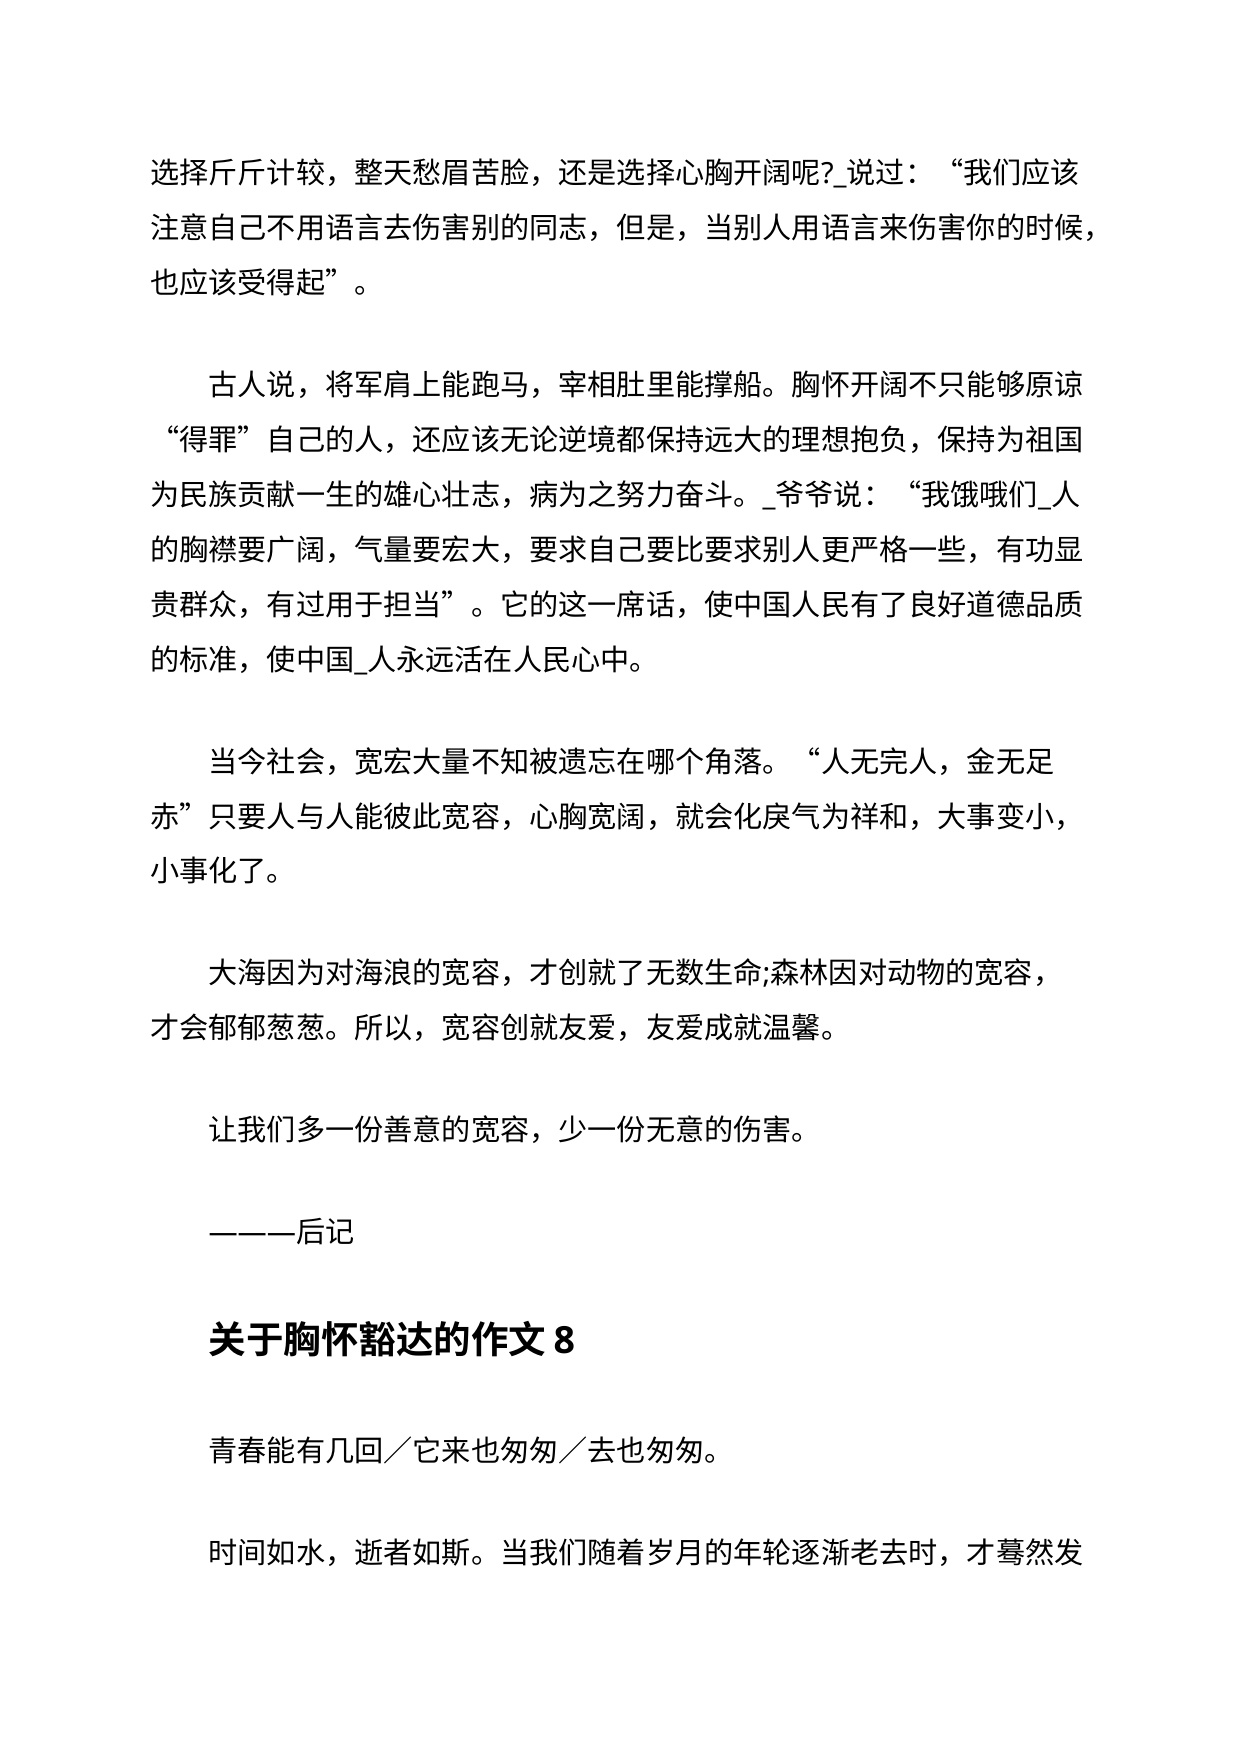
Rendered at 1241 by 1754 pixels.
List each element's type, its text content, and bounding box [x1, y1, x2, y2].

text 让我们多一份善意的宽容，少一份无意的伤害。 [150, 1107, 1090, 1149]
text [150, 150, 1090, 302]
text ———后记 [150, 1208, 1090, 1251]
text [150, 1530, 1090, 1572]
text 青春能有几回／它来也匆匆／去也匆匆。 [150, 1428, 1090, 1470]
text 关于胸怀豁达的作文8 [150, 1310, 1090, 1365]
text 当今社会，宽宏大量不知被遗忘在哪个角落。“人无完人，金无足赤”只要人与人能彼此宽容，心胸宽阔，就会化戾气为祥和，大事变小，小事化了。 [150, 738, 1090, 890]
text 大海因为对海浪的宽容，才创就了无数生命;森林因对动物的宽容，才会郁郁葱葱。所以，宽容创就友爱，友爱成就温馨。 [150, 950, 1090, 1047]
text 古人说，将军肩上能跑马，宰相肚里能撑船。胸怀开阔不只能够原谅“得罪”自己的人，还应该无论逆境都保持远大的理想抱负，保持为祖国为民族贡献一生的雄心壮志，病为之努力奋斗。_爷爷说：“我饿哦们_人的胸襟要广阔，气量要宏大，要求自己要比要求别人更严格一些，有功显贵群众，有过用于担当”。它的这一席话，使中国人民有了良好道德品质的标准，使中国_人永远活在人民心中。 [150, 362, 1090, 679]
